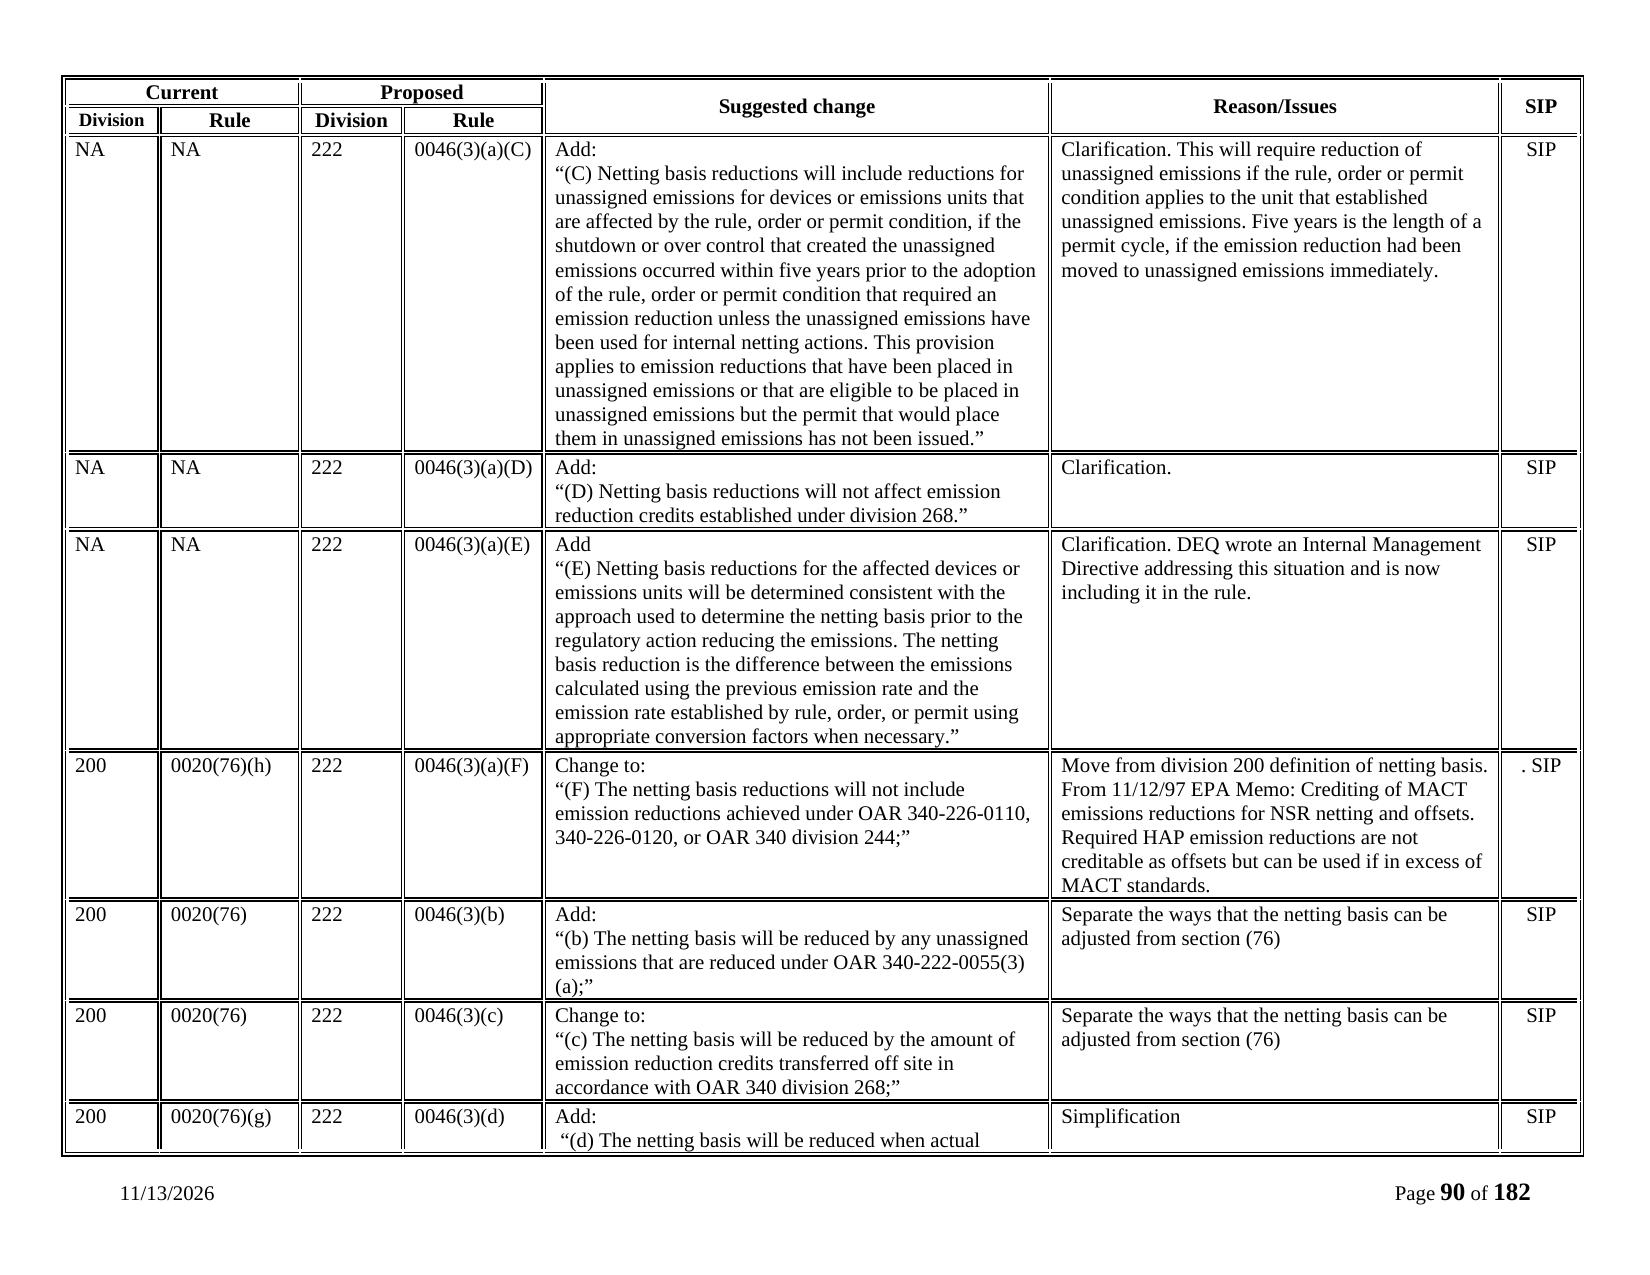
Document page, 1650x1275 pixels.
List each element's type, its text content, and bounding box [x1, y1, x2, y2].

table_header Suggested change [544, 77, 1050, 132]
table_header SIP [1500, 79, 1580, 132]
table_cell Rule [405, 108, 541, 132]
table_cell Division [302, 108, 401, 132]
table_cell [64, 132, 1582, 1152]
table_header Proposed [300, 77, 544, 104]
table_header Reason/Issues [1050, 77, 1500, 132]
table_cell Division [64, 104, 159, 132]
table_cell Rule [162, 108, 298, 132]
table_header Current [64, 77, 300, 104]
